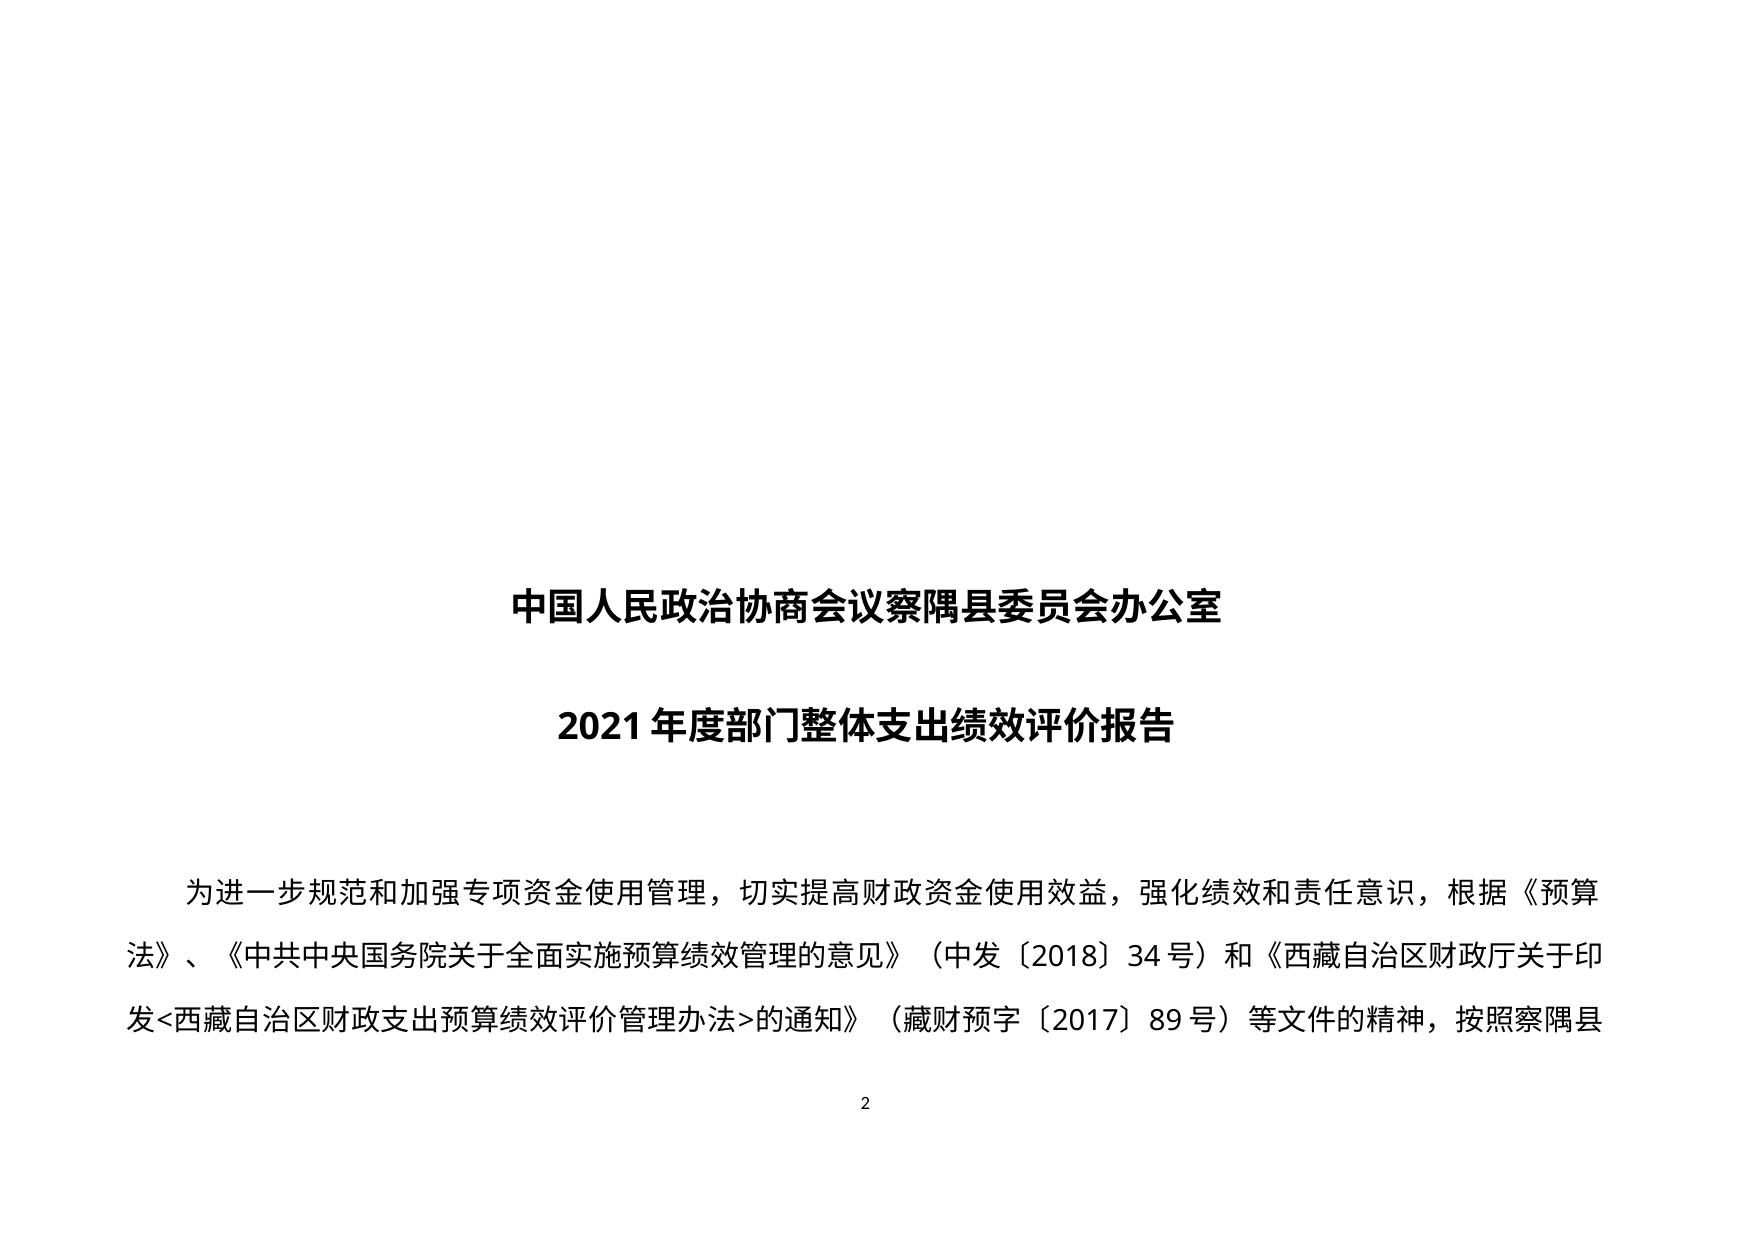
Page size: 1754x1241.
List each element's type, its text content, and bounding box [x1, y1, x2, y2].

text 2021年度部门整体支出绩效评价报告 [126, 691, 1606, 756]
text 中国人民政治协商会议察隅县委员会办公室 [126, 571, 1606, 636]
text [126, 869, 1604, 1039]
